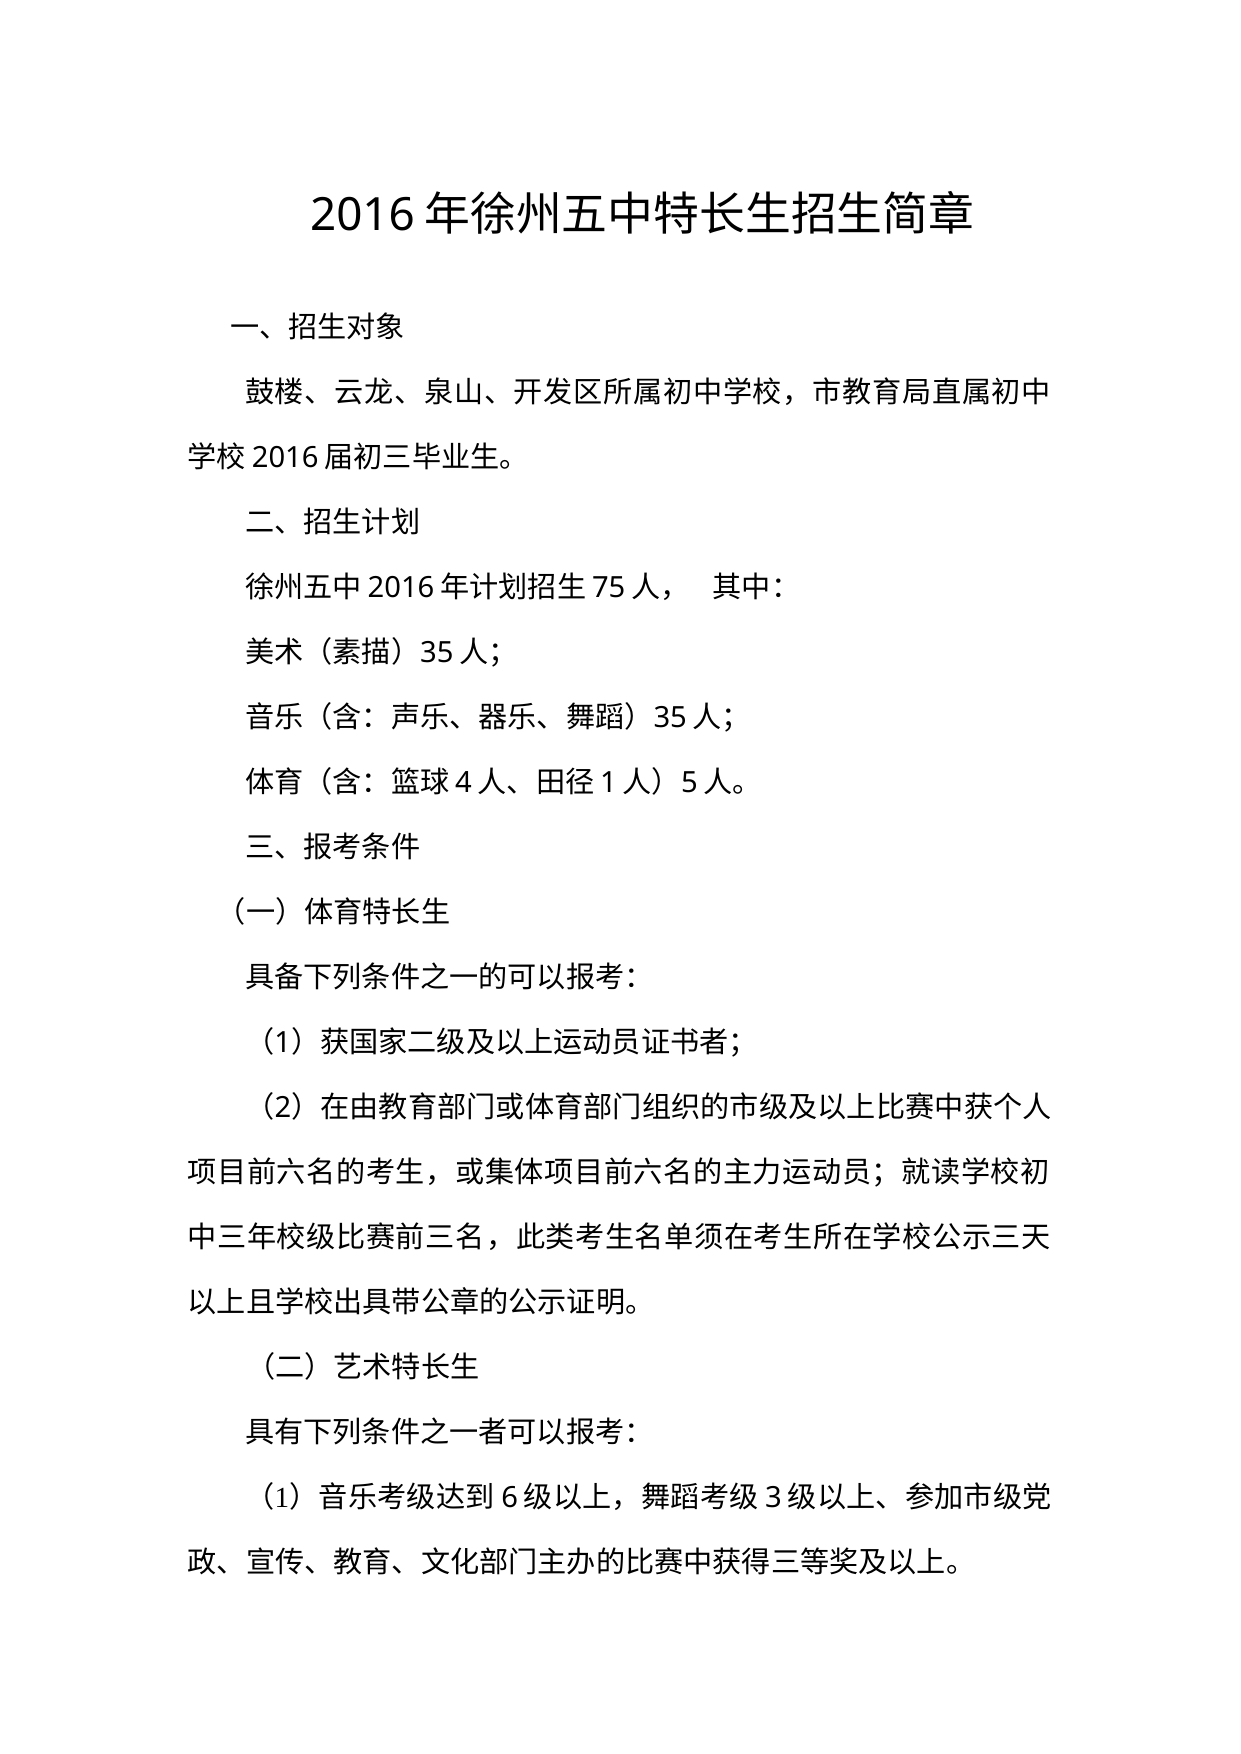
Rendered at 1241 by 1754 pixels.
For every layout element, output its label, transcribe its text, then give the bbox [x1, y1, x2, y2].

text 美术（素描）35人； [187, 617, 1053, 682]
text 徐州五中2016年计划招生75人， 其中： [187, 552, 1053, 617]
text （一）体育特长生 [187, 877, 1053, 942]
text （二）艺术特长生 [187, 1332, 1053, 1397]
text 音乐（含：声乐、器乐、舞蹈）35人； [187, 682, 1053, 747]
text （2）在由教育部门或体育部门组织的市级及以上比赛中获个人项目前六名的考生，或集体项目前六名的主力运动员；就读学校初中三年校级比赛前三名，此类考生名单须在考生所在学校公示三天以上且学校出具带公章的公示证明。 [187, 1072, 1053, 1332]
text （1）音乐考级达到6级以上，舞蹈考级3级以上、参加市级党政、宣传、教育、文化部门主办的比赛中获得三等奖及以上。 [187, 1462, 1053, 1592]
text 具备下列条件之一的可以报考： [187, 942, 1053, 1007]
text 2016年徐州五中特长生招生简章 [187, 162, 1053, 259]
text 三、报考条件 [187, 812, 1053, 877]
text 二、招生计划 [187, 487, 1053, 552]
text （1）获国家二级及以上运动员证书者； [187, 1007, 1053, 1072]
text 一、招生对象 [187, 292, 1053, 357]
text 鼓楼、云龙、泉山、开发区所属初中学校，市教育局直属初中学校2016届初三毕业生。 [187, 357, 1053, 487]
text 体育（含：篮球4人、田径1人）5人。 [187, 747, 1053, 812]
text 具有下列条件之一者可以报考： [187, 1397, 1053, 1462]
